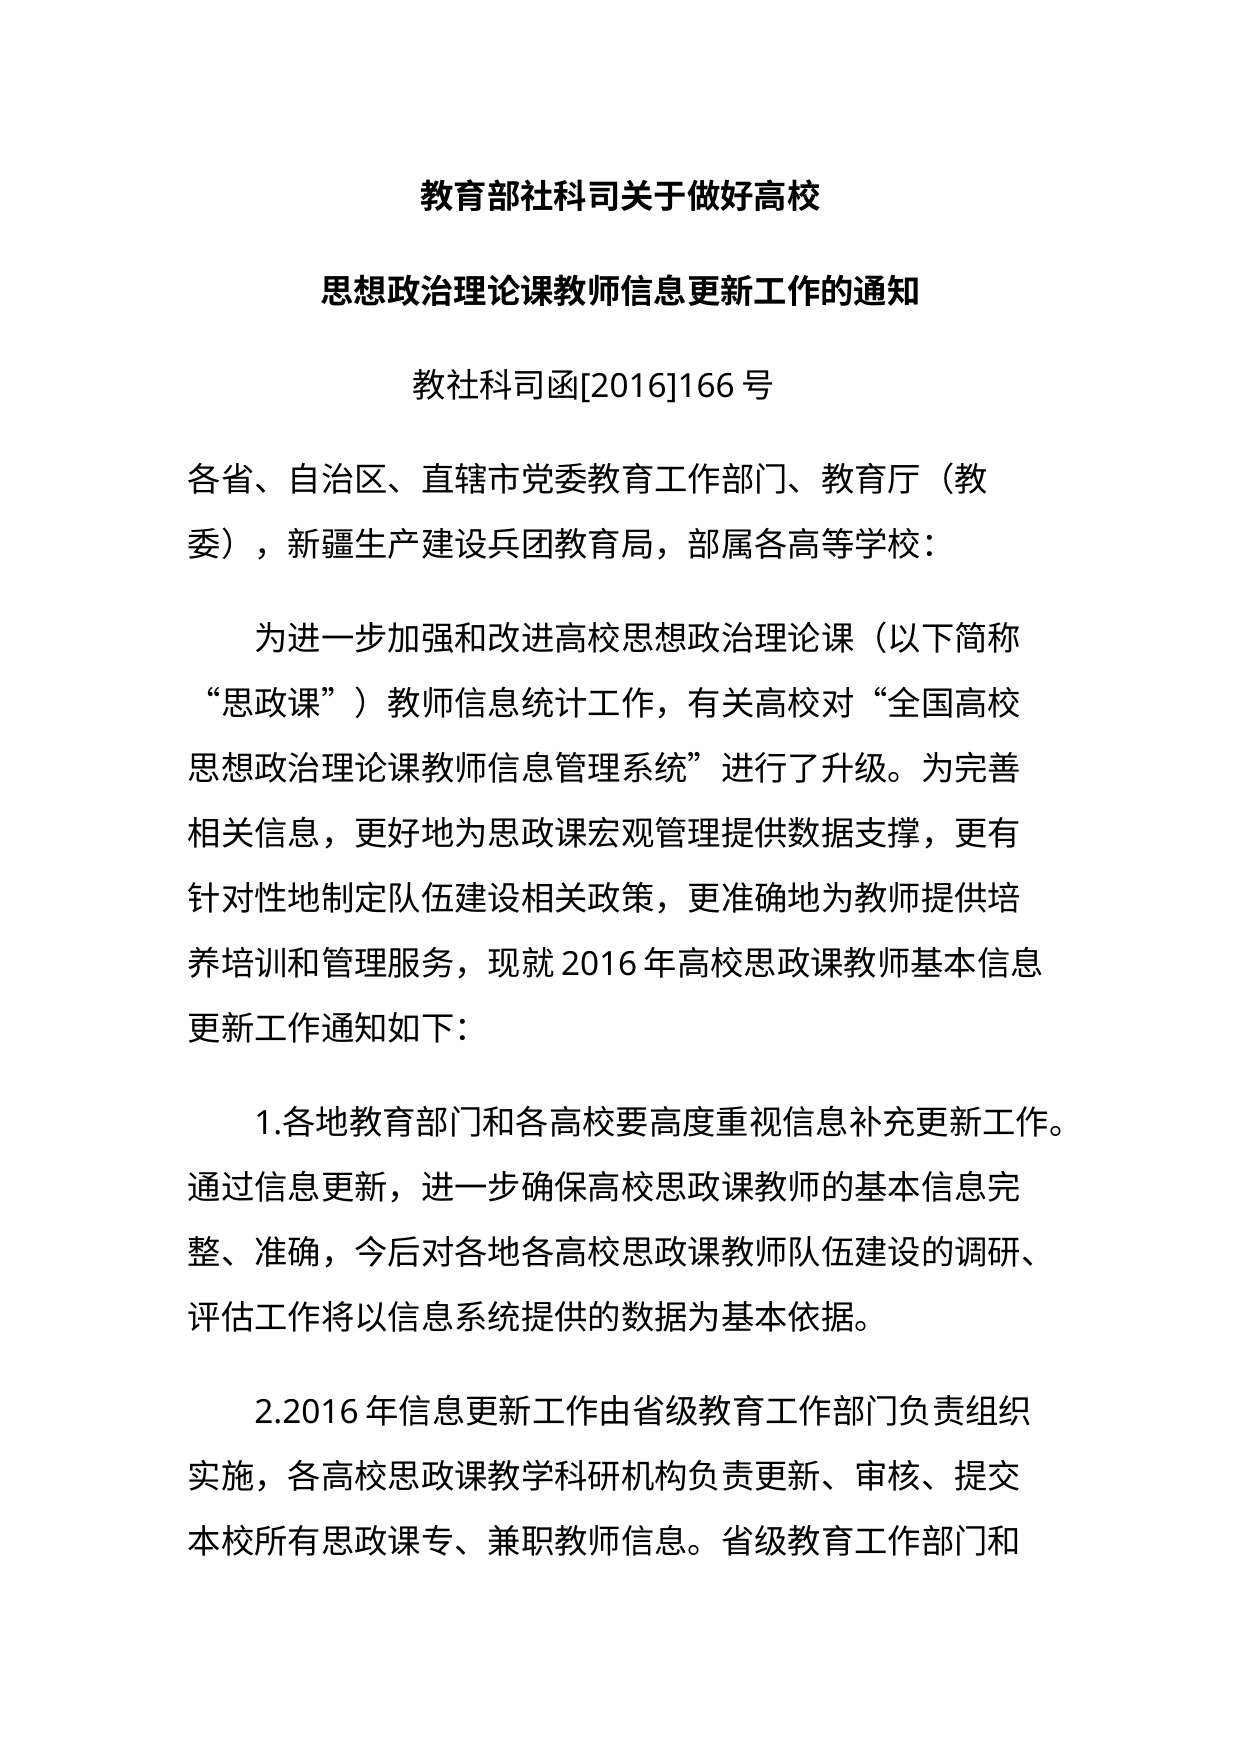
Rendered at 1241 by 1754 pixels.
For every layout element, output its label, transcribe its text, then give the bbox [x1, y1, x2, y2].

text 教社科司函[2016]166号 [187, 350, 1053, 415]
text 各省、自治区、直辖市党委教育工作部门、教育厅（教委），新疆生产建设兵团教育局，部属各高等学校： [187, 444, 1053, 574]
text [187, 1377, 1053, 1572]
text 思想政治理论课教师信息更新工作的通知 [187, 256, 1053, 321]
text 教育部社科司关于做好高校 [187, 162, 1053, 227]
text 1.各地教育部门和各高校要高度重视信息补充更新工作。通过信息更新，进一步确保高校思政课教师的基本信息完整、准确，今后对各地各高校思政课教师队伍建设的调研、评估工作将以信息系统提供的数据为基本依据。 [187, 1088, 1053, 1348]
text 为进一步加强和改进高校思想政治理论课（以下简称“思政课”）教师信息统计工作，有关高校对“全国高校思想政治理论课教师信息管理系统”进行了升级。为完善相关信息，更好地为思政课宏观管理提供数据支撑，更有针对性地制定队伍建设相关政策，更准确地为教师提供培养培训和管理服务，现就2016年高校思政课教师基本信息更新工作通知如下： [187, 604, 1053, 1059]
